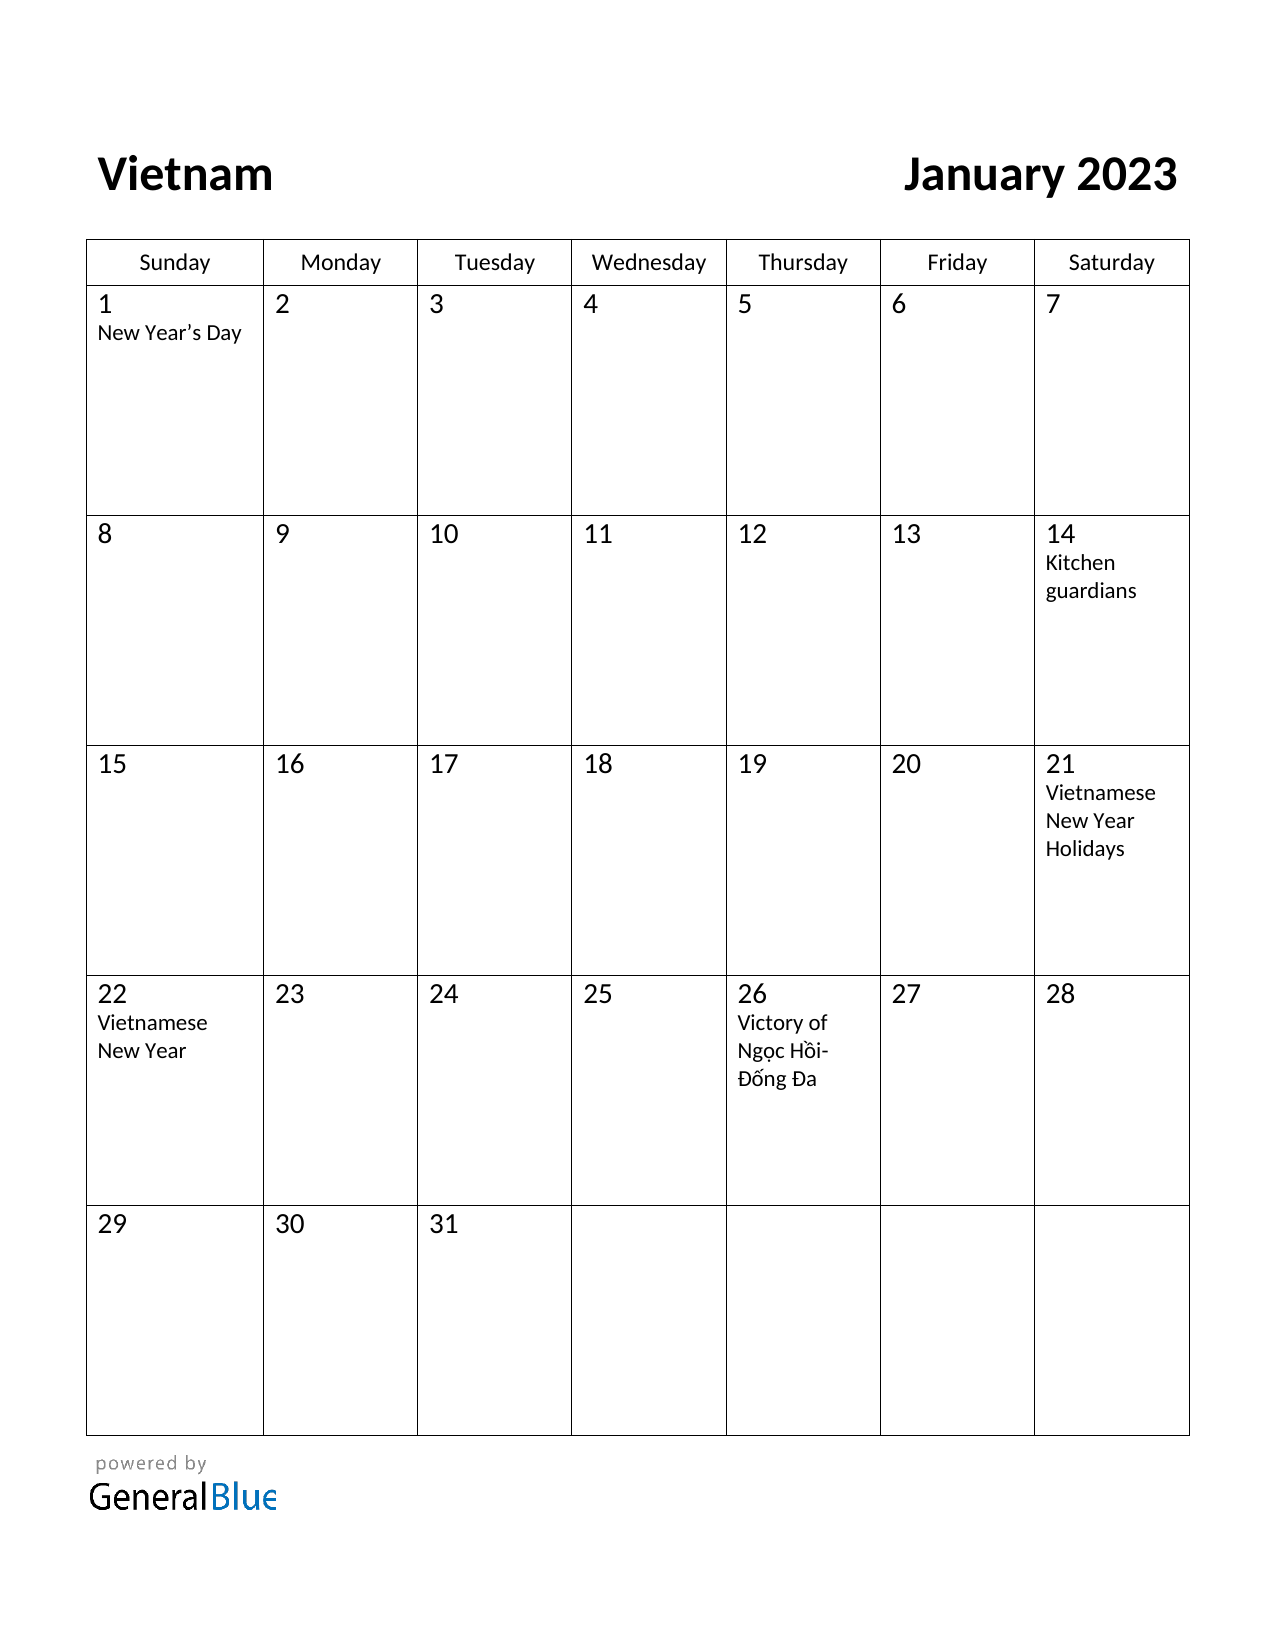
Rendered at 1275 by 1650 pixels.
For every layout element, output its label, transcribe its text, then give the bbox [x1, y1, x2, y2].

table_cell Thursday [727, 240, 880, 284]
table_cell Monday [264, 240, 417, 284]
table_cell [727, 1238, 880, 1434]
table_cell 5 [727, 286, 880, 318]
table_cell 19 [727, 746, 880, 778]
table_cell [572, 548, 726, 744]
table_cell 21 [1035, 746, 1189, 778]
table_cell 4 [572, 286, 726, 318]
table_cell [87, 1238, 263, 1434]
table_cell 17 [418, 746, 571, 778]
table_cell [1035, 1238, 1189, 1434]
table_cell [727, 778, 880, 974]
table_cell 24 [418, 976, 571, 1008]
table_cell Kitchen guardians [1035, 548, 1189, 744]
table_cell [418, 1008, 571, 1204]
table_cell [87, 778, 263, 974]
table_cell [572, 1238, 726, 1434]
table_cell 2 [264, 286, 417, 318]
table_cell 12 [727, 516, 880, 548]
table_cell 20 [881, 746, 1034, 778]
table_cell [418, 318, 571, 514]
table_cell 14 [1035, 516, 1189, 548]
table_cell [418, 1238, 571, 1434]
table_cell 7 [1035, 286, 1189, 318]
table_cell Saturday [1035, 240, 1189, 284]
table_cell 16 [264, 746, 417, 778]
table_cell Vietnamese New Year Holidays [1035, 778, 1189, 974]
table_cell 25 [572, 976, 726, 1008]
table_cell 28 [1035, 976, 1189, 1008]
table_cell [572, 318, 726, 514]
table_cell [881, 318, 1034, 514]
table_cell 23 [264, 976, 417, 1008]
table_cell New Year’s Day [87, 318, 263, 514]
table_cell 18 [572, 746, 726, 778]
table_cell Vietnamese New Year [87, 1008, 263, 1204]
table_cell [1035, 1008, 1189, 1204]
table_cell 3 [418, 286, 571, 318]
table_cell [881, 548, 1034, 744]
table_cell [727, 1206, 880, 1238]
table_cell [727, 318, 880, 514]
table_cell Tuesday [418, 240, 571, 284]
picture [88, 1452, 276, 1515]
table_cell Sunday [87, 240, 263, 284]
table_cell 26 [727, 976, 880, 1008]
table_cell [418, 548, 571, 744]
table_cell [86, 1436, 1189, 1534]
table_cell [264, 1008, 417, 1204]
table_cell Friday [881, 240, 1034, 284]
table_cell 31 [418, 1206, 571, 1238]
table_cell 22 [87, 976, 263, 1008]
table_cell [264, 318, 417, 514]
table_cell 29 [87, 1206, 263, 1238]
table_cell 11 [572, 516, 726, 548]
table_cell Victory of Ngọc Hồi-Đống Đa [727, 1008, 880, 1204]
table_cell Wednesday [572, 240, 726, 284]
table_cell [881, 778, 1034, 974]
table_header Vietnam [86, 105, 572, 239]
table_header January 2023 [572, 105, 1189, 239]
table_cell [264, 1238, 417, 1434]
table_cell [1035, 318, 1189, 514]
table_cell 15 [87, 746, 263, 778]
table_cell [572, 1008, 726, 1204]
table_cell [87, 548, 263, 744]
table_cell [881, 1008, 1034, 1204]
table_cell [572, 778, 726, 974]
table_cell 6 [881, 286, 1034, 318]
table_cell 27 [881, 976, 1034, 1008]
table_cell 10 [418, 516, 571, 548]
table_cell [881, 1206, 1034, 1238]
table_cell 13 [881, 516, 1034, 548]
table_cell 8 [87, 516, 263, 548]
table_cell [881, 1238, 1034, 1434]
table_cell 1 [87, 286, 263, 318]
table_cell 9 [264, 516, 417, 548]
table_cell [264, 778, 417, 974]
table_cell [727, 548, 880, 744]
table_cell [572, 1206, 726, 1238]
table_cell [1035, 1206, 1189, 1238]
table_cell [418, 778, 571, 974]
table_cell [264, 548, 417, 744]
table_cell 30 [264, 1206, 417, 1238]
